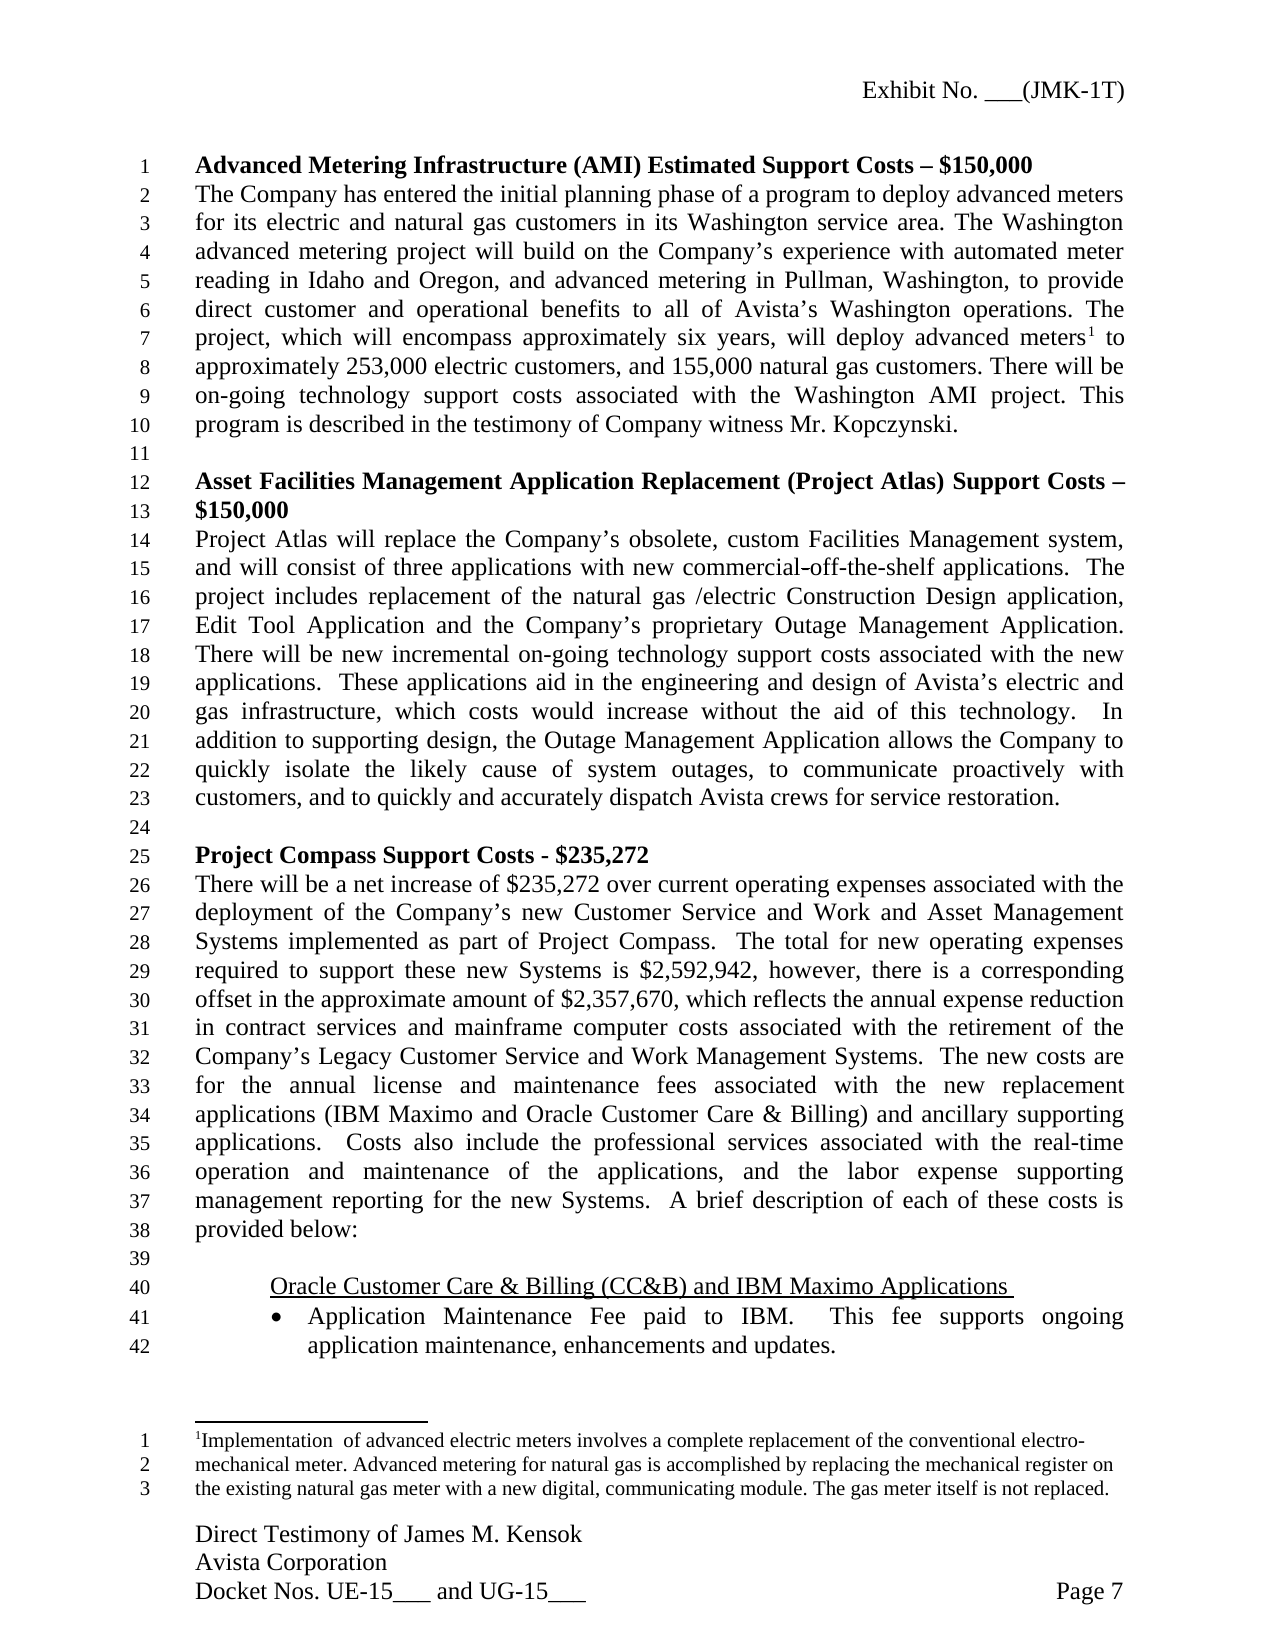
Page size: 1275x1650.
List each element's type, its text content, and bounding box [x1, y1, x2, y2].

text Oracle Customer Care & Billing (CC&B) and IBM Maximo Applications [195, 1271, 1125, 1300]
text Asset Facilities Management Application Replacement (Project Atlas) Support Costs – $150,000 [195, 466, 1125, 524]
text There will be a net increase of $235,272 over current operating expenses associated with the deployment of the Company’s new Customer Service and Work and Asset Management Systems implemented as part of Project Compass. The total for new operating expenses required to support these new Systems is $2,592,942, however, there is a corresponding offset in the approximate amount of $2,357,670, which reflects the annual expense reduction in contract services and mainframe computer costs associated with the retirement of the Company’s Legacy Customer Service and Work Management Systems. The new costs are for the annual license and maintenance fees associated with the new replacement applications (IBM Maximo and Oracle Customer Care & Billing) and ancillary supporting applications. Costs also include the professional services associated with the real-time operation and maintenance of the applications, and the labor expense supporting management reporting for the new Systems. A brief description of each of these costs is provided below: [195, 869, 1125, 1242]
text Project Compass Support Costs - $235,272 [195, 840, 1125, 869]
text Project Atlas will replace the Company’s obsolete, custom Facilities Management system, and will consist of three applications with new commercial-off-the-shelf applications. The project includes replacement of the natural gas /electric Construction Design application, Edit Tool Application and the Company’s proprietary Outage Management Application. There will be new incremental on-going technology support costs associated with the new applications. These applications aid in the engineering and design of Avista’s electric and gas infrastructure, which costs would increase without the aid of this technology. In addition to supporting design, the Outage Management Application allows the Company to quickly isolate the likely cause of system outages, to communicate proactively with customers, and to quickly and accurately dispatch Avista crews for service restoration. [195, 524, 1125, 811]
list Application Maintenance Fee paid to IBM. This fee supports ongoing application maintenance, enhancements and updates. [270, 1300, 1125, 1359]
text Advanced Metering Infrastructure (AMI) Estimated Support Costs – $150,000 [195, 150, 1125, 179]
text The Company has entered the initial planning phase of a program to deploy advanced meters for its electric and natural gas customers in its Washington service area. The Washington advanced metering project will build on the Company’s experience with automated meter reading in Idaho and Oregon, and advanced metering in Pullman, Washington, to provide direct customer and operational benefits to all of Avista’s Washington operations. The project, which will encompass approximately six years, will deploy advanced meters to approximately 253,000 electric customers, and 155,000 natural gas customers. There will be on-going technology support costs associated with the Washington AMI project. This program is described in the testimony of Company witness Mr. Kopczynski. [195, 179, 1125, 437]
